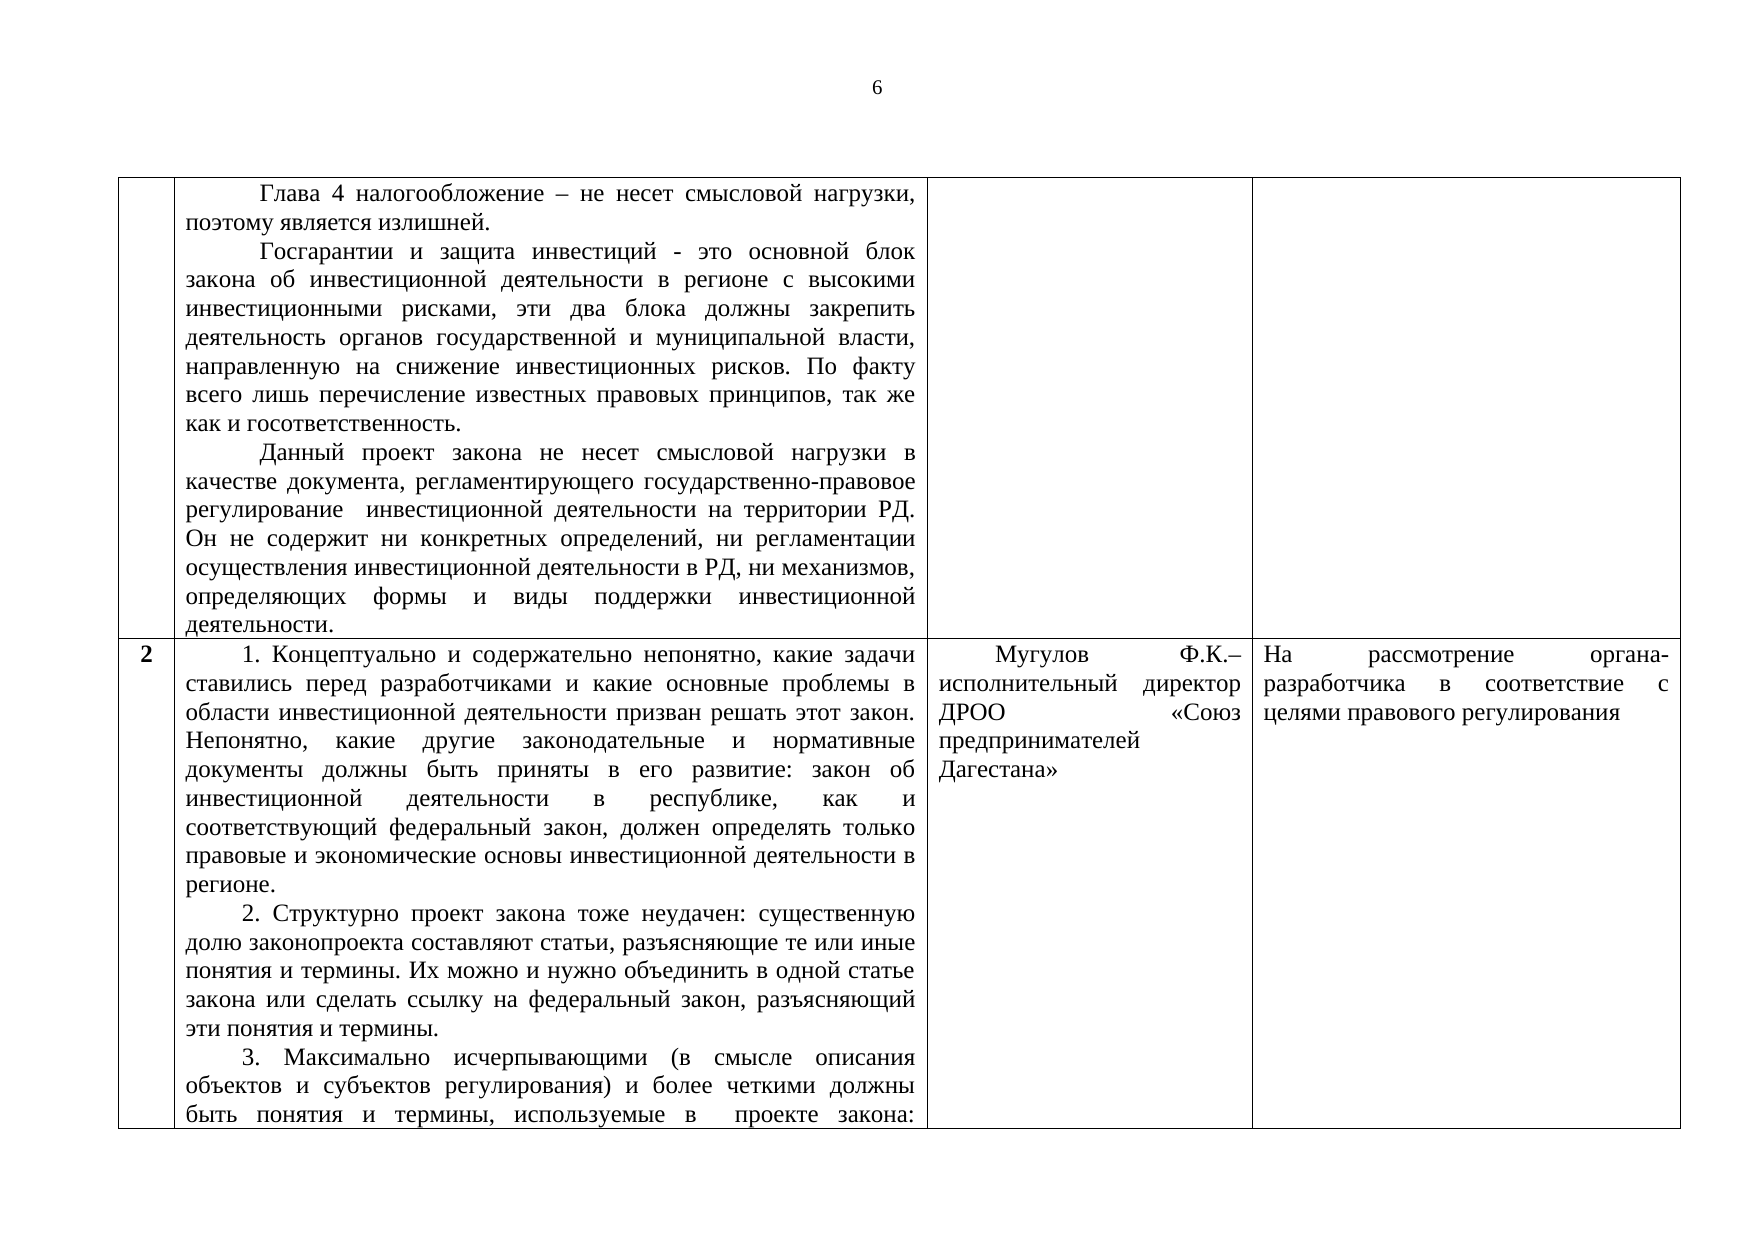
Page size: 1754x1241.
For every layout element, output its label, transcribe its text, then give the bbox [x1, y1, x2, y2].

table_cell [928, 178, 1252, 638]
table_cell 2 [119, 639, 174, 1128]
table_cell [175, 639, 927, 1128]
table_cell 1 [119, 178, 174, 638]
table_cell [175, 178, 927, 638]
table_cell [928, 639, 1252, 1128]
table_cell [1253, 639, 1680, 1128]
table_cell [1253, 178, 1680, 638]
